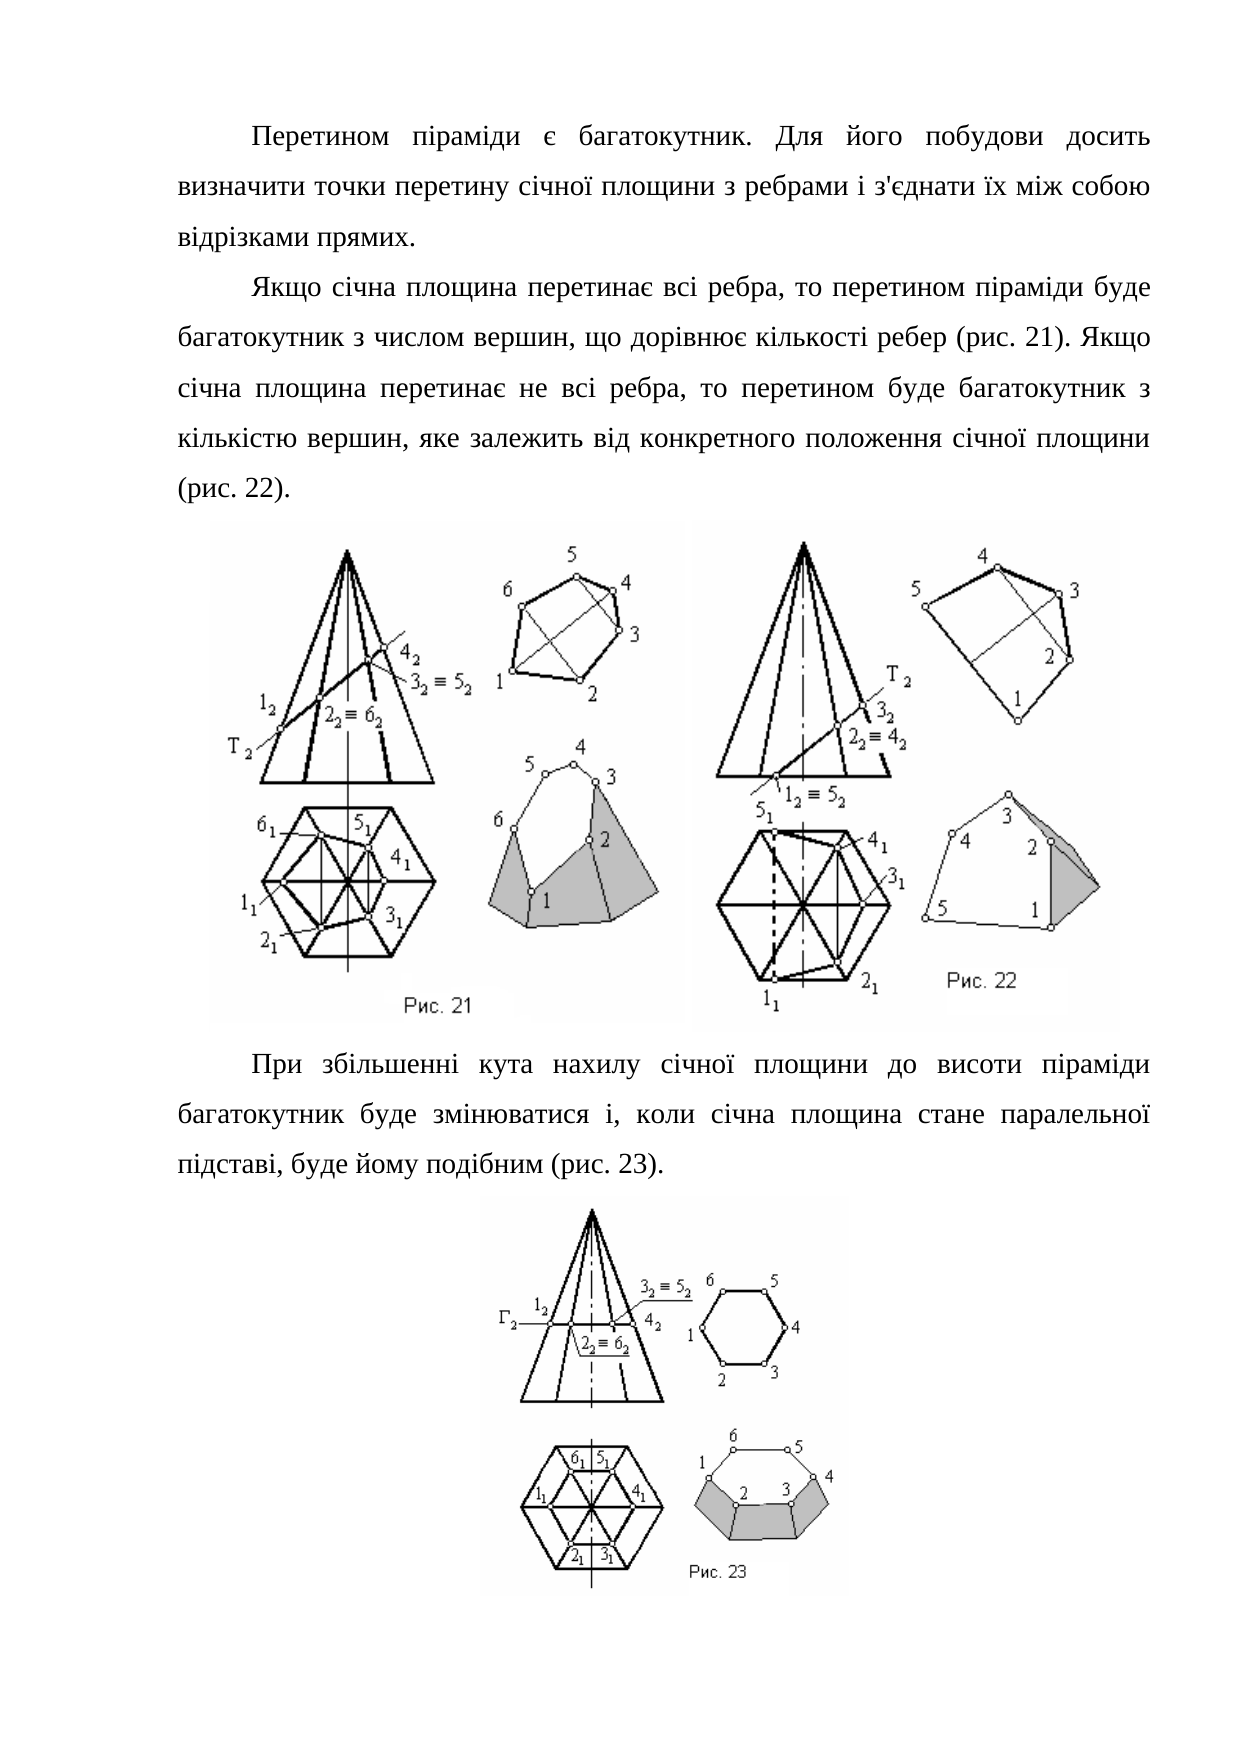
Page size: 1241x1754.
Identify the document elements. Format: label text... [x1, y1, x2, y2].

picture [479, 1196, 849, 1596]
text Перетином піраміди є багатокутник. Для його побудови досить визначити точки перетину січної площини з ребрами і з'єднати їх між собою відрізками прямих. [177, 118, 1152, 252]
text Якщо січна площина перетинає всі ребра, то перетином піраміди буде багатокутник з числом вершин, що дорівнює кількості ребер (рис. 21). Якщо січна площина перетинає не всі ребра, то перетином буде багатокутник з кількістю вершин, яке залежить від конкретного положення січної площини (рис. 22). [177, 269, 1152, 504]
picture [208, 520, 1121, 1032]
text При збільшенні кута нахилу січної площини до висоти піраміди багатокутник буде змінюватися і, коли січна площина стане паралельної підставі, буде йому подібним (рис. 23). [177, 1046, 1152, 1180]
